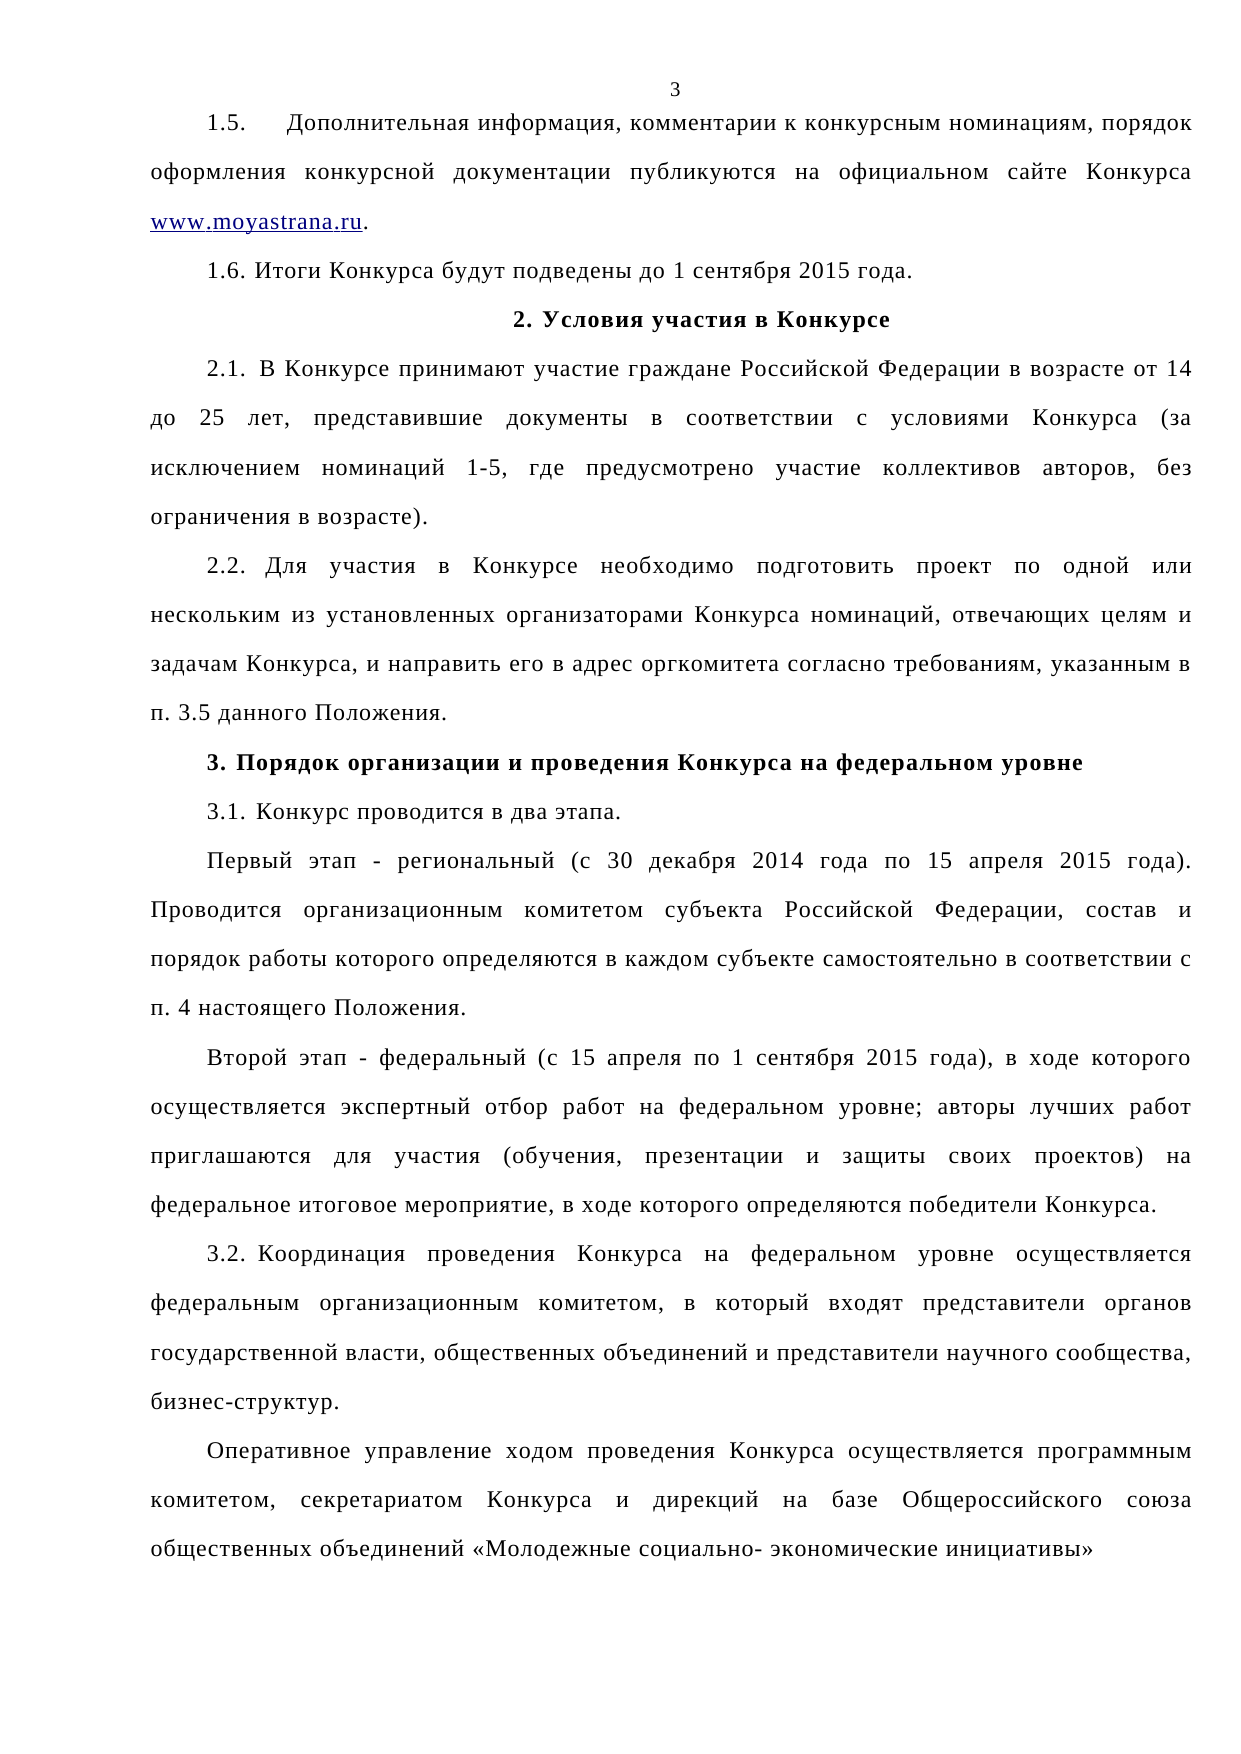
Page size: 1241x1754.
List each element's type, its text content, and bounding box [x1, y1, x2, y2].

text Первый этап - региональный (с 30 декабря 2014 года по 15 апреля 2015 года). Проводится организационным комитетом субъекта Российской Федерации, состав и порядок работы которого определяются в каждом субъекте самостоятельно в соответствии с п. 4 настоящего Положения. [150, 829, 1193, 1026]
text 3 [152, 79, 1198, 100]
list В Конкурсе принимают участие граждане Российской Федерации в возрасте от 14 до 25 лет, представившие документы в соответствии с условиями Конкурса (за исключением номинаций 1-5, где предусмотрено участие коллективов авторов, без ограничения в возрасте). [150, 337, 1193, 534]
list Для участия в Конкурсе необходимо подготовить проект по одной или нескольким из установленных организаторами Конкурса номинаций, отвечающих целям и задачам Конкурса, и направить его в адрес оргкомитета согласно требованиям, указанным в п. 3.5 данного Положения. [150, 534, 1193, 731]
text Оперативное управление ходом проведения Конкурса осуществляется программным комитетом, секретариатом Конкурса и дирекций на базе Общероссийского союза общественных объединений «Молодежные социально- экономические инициативы» [150, 1419, 1193, 1567]
list Дополнительная информация, комментарии к конкурсным номинациям, порядок оформления конкурсной документации публикуются на официальном сайте Конкурса www.moyastrana.ru. [150, 91, 1193, 239]
list Условия участия в Конкурсе [513, 288, 1195, 337]
list Координация проведения Конкурса на федеральном уровне осуществляется федеральным организационным комитетом, в который входят представители органов государственной власти, общественных объединений и представители научного сообщества, бизнес-структур. [150, 1222, 1193, 1419]
list Итоги Конкурса будут подведены до 1 сентября 2015 года. [150, 239, 1195, 288]
list Конкурс проводится в два этапа. [150, 780, 1195, 829]
text Второй этап - федеральный (с 15 апреля по 1 сентября 2015 года), в ходе которого осуществляется экспертный отбор работ на федеральном уровне; авторы лучших работ приглашаются для участия (обучения, презентации и защиты своих проектов) на федеральное итоговое мероприятие, в ходе которого определяются победители Конкурса. [150, 1026, 1193, 1222]
list Порядок организации и проведения Конкурса на федеральном уровне [150, 731, 1195, 780]
